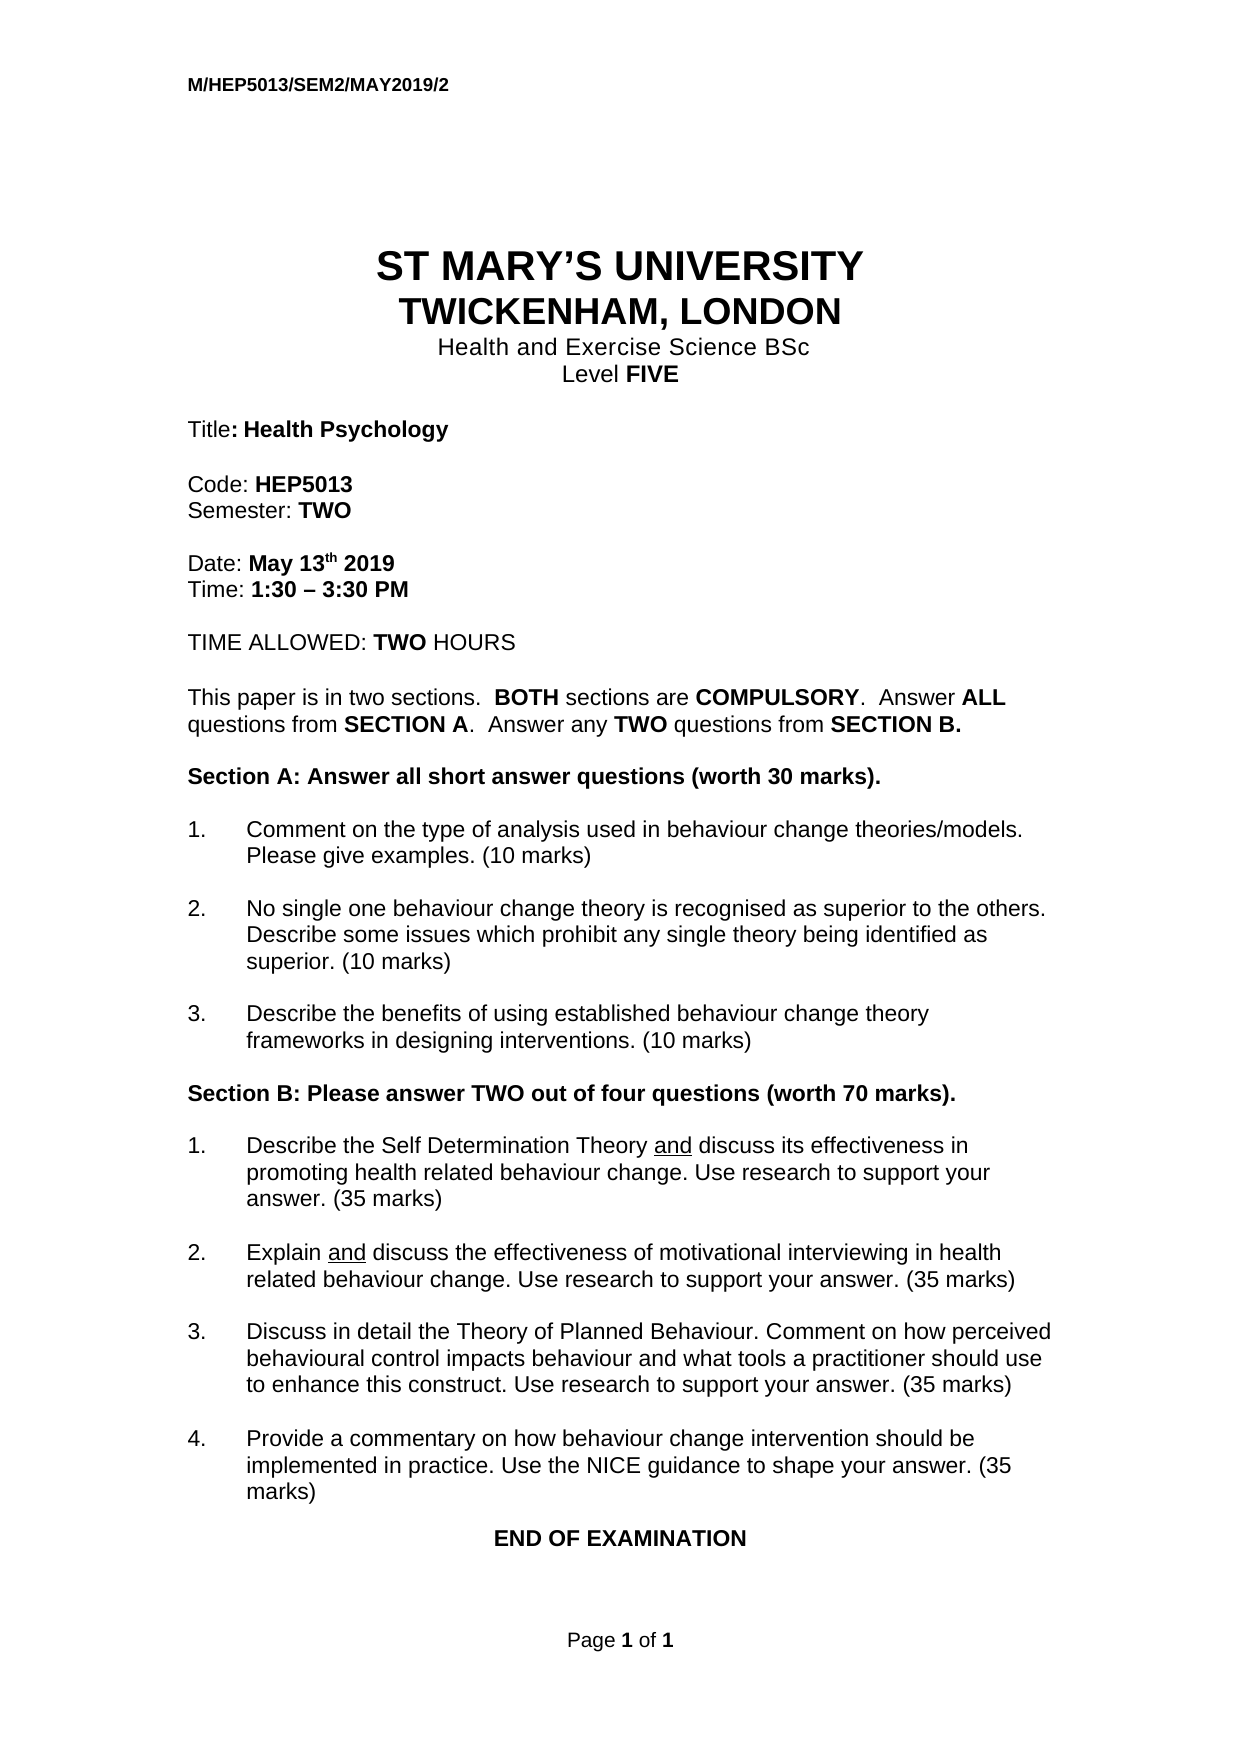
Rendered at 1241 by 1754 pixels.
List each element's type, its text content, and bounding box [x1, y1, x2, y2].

text Section A: Answer all short answer questions (worth 30 marks). [187, 763, 1053, 789]
text Section B: Please answer TWO out of four questions (worth 70 marks). [187, 1079, 1053, 1106]
text ST MARY’S UNIVERSITY [187, 242, 1053, 289]
text TWICKENHAM, LONDON [187, 289, 1053, 333]
text Semester: TWO [187, 497, 1053, 524]
list Describe the benefits of using established behaviour change theory frameworks in designing interventions. (10 marks) [187, 1000, 1053, 1053]
list Discuss in detail the Theory of Planned Behaviour. Comment on how perceived behavioural control impacts behaviour and what tools a practitioner should use to enhance this construct. Use research to support your answer. (35 marks) [187, 1318, 1053, 1397]
text Title: Health Psychology [187, 416, 1053, 442]
text Date: May 13th 2019 [187, 550, 1053, 576]
text This paper is in two sections. BOTH sections are COMPULSORY. Answer ALL questions from SECTION A. Answer any TWO questions from SECTION B. [187, 684, 1053, 737]
text Level FIVE [187, 360, 1053, 388]
text Code: HEP5013 [187, 471, 1053, 497]
list Explain and discuss the effectiveness of motivational interviewing in health related behaviour change. Use research to support your answer. (35 marks) [187, 1239, 1053, 1292]
list Provide a commentary on how behaviour change intervention should be implemented in practice. Use the NICE guidance to shape your answer. (35 marks) [187, 1425, 1053, 1504]
text Health and Exercise Science BSc [187, 333, 1053, 360]
text TIME ALLOWED: TWO HOURS [187, 629, 1053, 655]
text Time: 1:30 – 3:30 PM [187, 576, 1053, 603]
list Describe the Self Determination Theory and discuss its effectiveness in promoting health related behaviour change. Use research to support your answer. (35 marks) [187, 1132, 1053, 1211]
list No single one behaviour change theory is recognised as superior to the others. Describe some issues which prohibit any single theory being identified as superior. (10 marks) [187, 895, 1053, 974]
text END OF EXAMINATION [187, 1525, 1053, 1552]
list Comment on the type of analysis used in behaviour change theories/models. Please give examples. (10 marks) [187, 816, 1053, 869]
